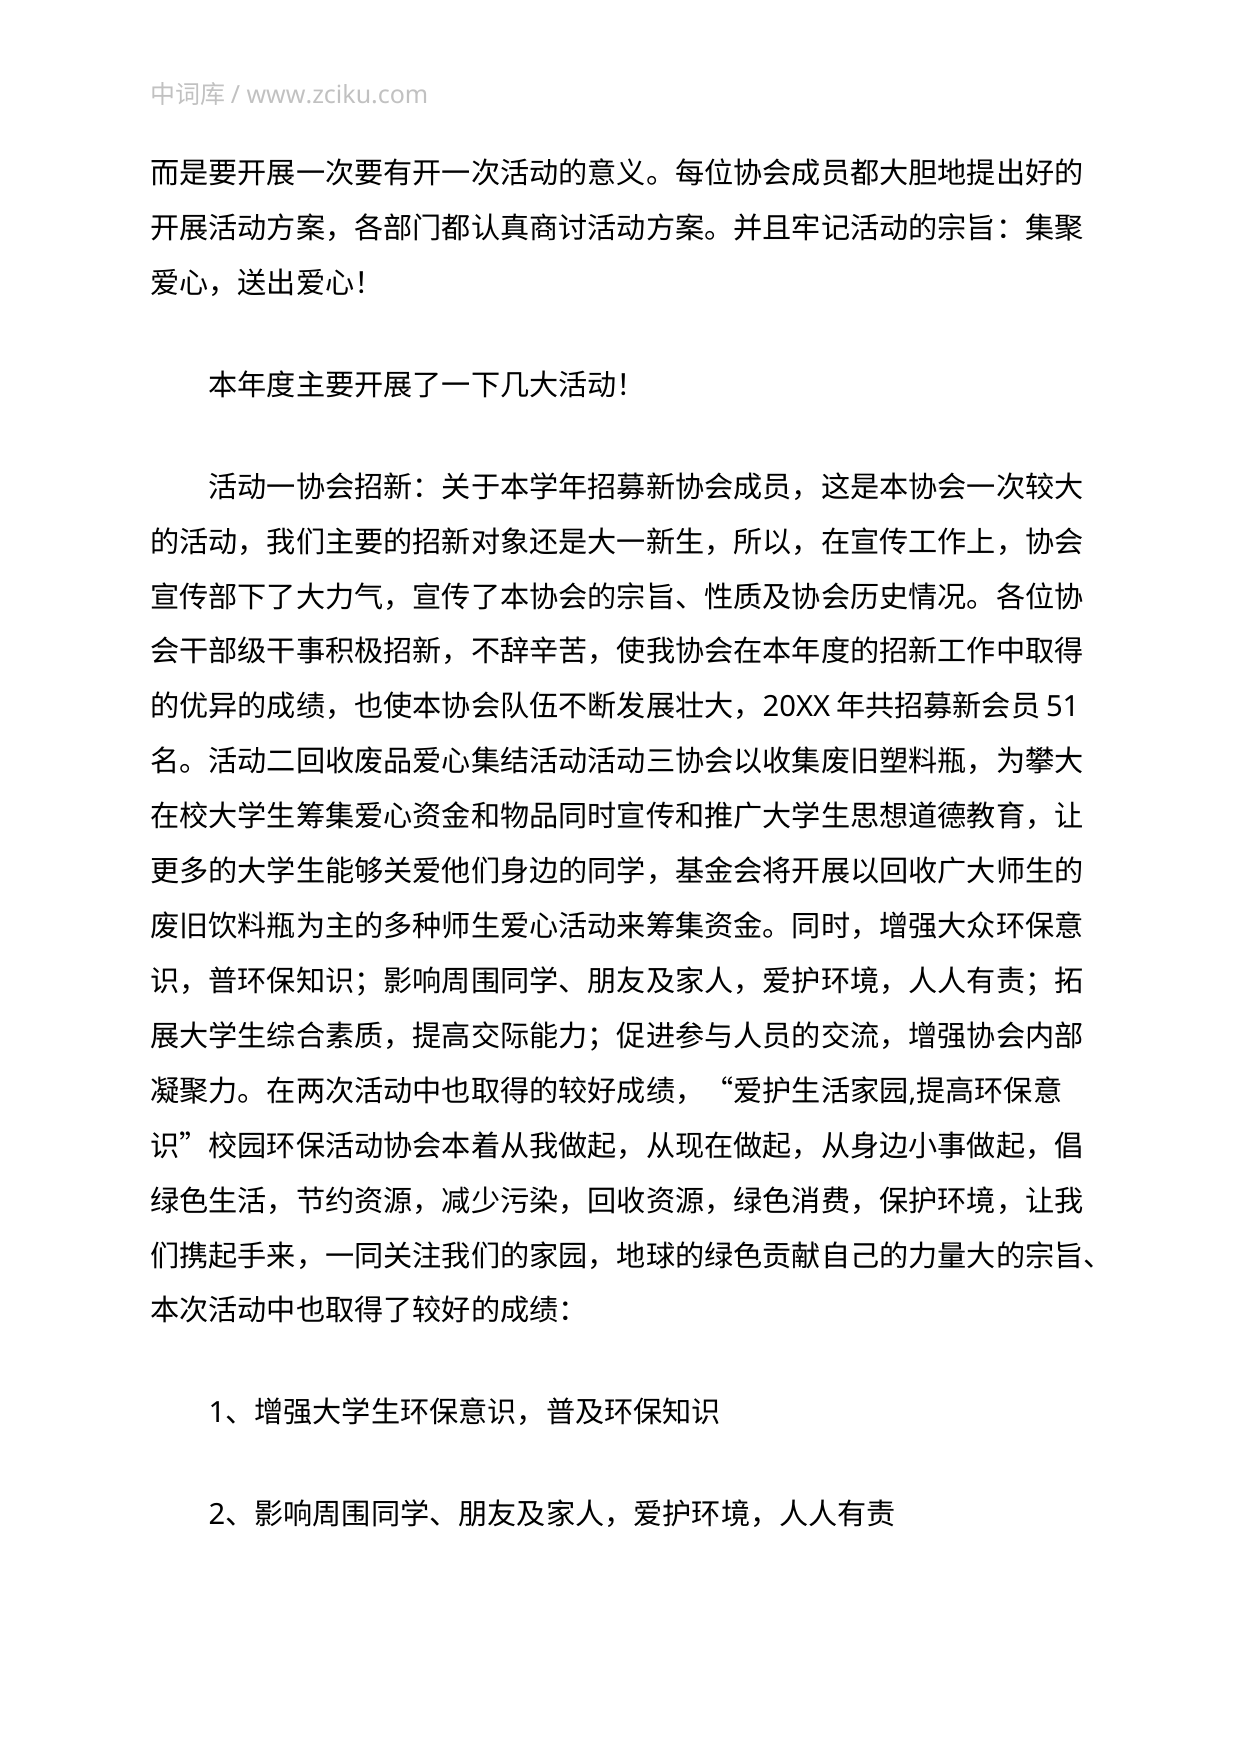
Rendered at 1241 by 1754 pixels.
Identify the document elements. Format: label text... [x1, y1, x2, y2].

text 活动一协会招新：关于本学年招募新协会成员，这是本协会一次较大的活动，我们主要的招新对象还是大一新生，所以，在宣传工作上，协会宣传部下了大力气，宣传了本协会的宗旨、性质及协会历史情况。各位协会干部级干事积极招新，不辞辛苦，使我协会在本年度的招新工作中取得的优异的成绩，也使本协会队伍不断发展壮大，20XX年共招募新会员51名。活动二回收废品爱心集结活动活动三协会以收集废旧塑料瓶，为攀大在校大学生筹集爱心资金和物品同时宣传和推广大学生思想道德教育，让更多的大学生能够关爱他们身边的同学，基金会将开展以回收广大师生的废旧饮料瓶为主的多种师生爱心活动来筹集资金。同时，增强大众环保意识，普环保知识；影响周围同学、朋友及家人，爱护环境，人人有责；拓展大学生综合素质，提高交际能力；促进参与人员的交流，增强协会内部凝聚力。在两次活动中也取得的较好成绩，“爱护生活家园,提高环保意识”校园环保活动协会本着从我做起，从现在做起，从身边小事做起，倡绿色生活，节约资源，减少污染，回收资源，绿色消费，保护环境，让我们携起手来，一同关注我们的家园，地球的绿色贡献自己的力量大的宗旨、本次活动中也取得了较好的成绩： [150, 463, 1090, 1329]
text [150, 150, 1090, 302]
text 1、增强大学生环保意识，普及环保知识 [150, 1389, 1090, 1431]
text 2、影响周围同学、朋友及家人，爱护环境，人人有责 [150, 1491, 1090, 1533]
text 本年度主要开展了一下几大活动！ [150, 362, 1090, 404]
